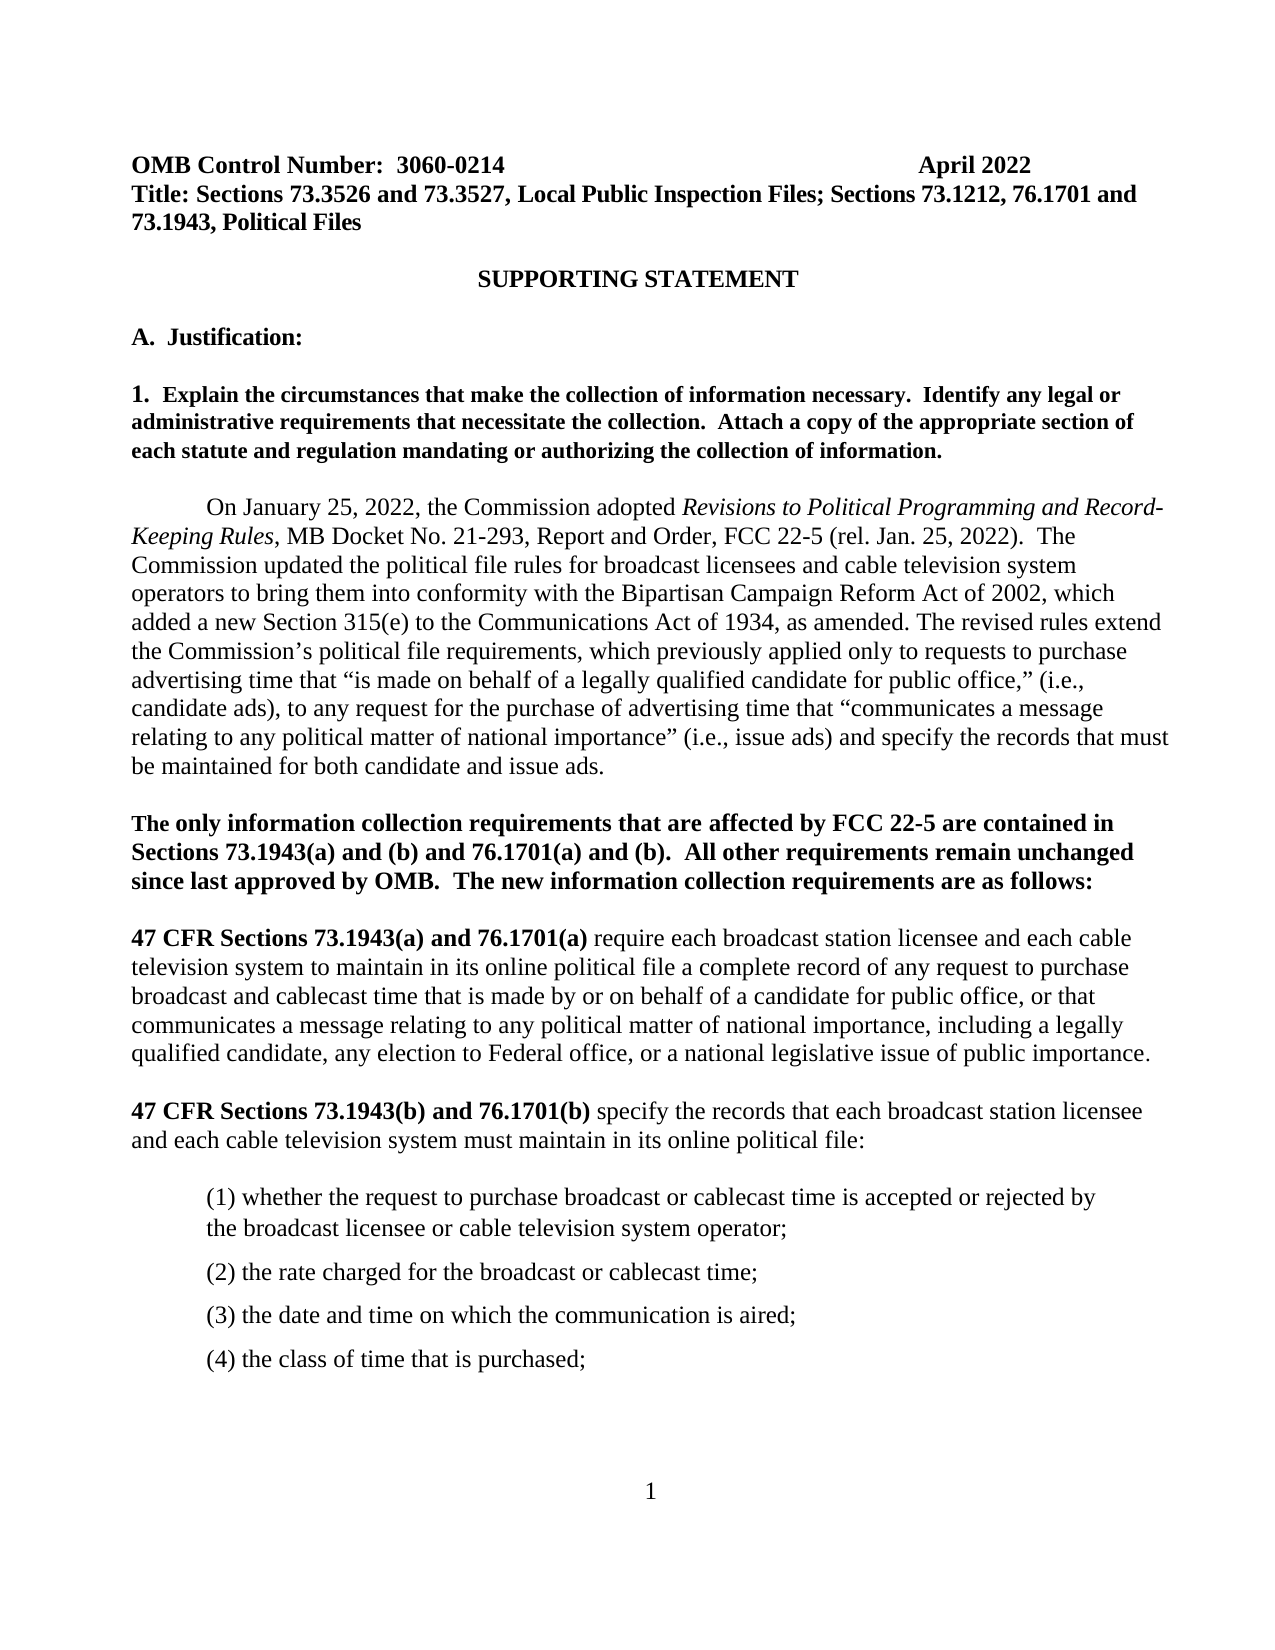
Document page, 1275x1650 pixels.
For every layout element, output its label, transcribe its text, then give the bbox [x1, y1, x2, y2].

text (1) whether the request to purchase broadcast or cablecast time is accepted or rejected by the broadcast licensee or cable television system operator; [206, 1182, 1170, 1242]
text SUPPORTING STATEMENT [131, 264, 1170, 293]
text (2) the rate charged for the broadcast or cablecast time; [131, 1257, 1170, 1286]
text (3) the date and time on which the communication is aired; [131, 1300, 1170, 1329]
text The only information collection requirements that are affected by FCC 22-5 are contained in Sections 73.1943(a) and (b) and 76.1701(a) and (b). All other requirements remain unchanged since last approved by OMB. The new information collection requirements are as follows: [131, 808, 1170, 895]
text A. Justification: [131, 322, 1170, 351]
text On January 25, 2022, the Commission adopted Revisions to Political Programming and Record-Keeping Rules, MB Docket No. 21-293, Report and Order, FCC 22-5 (rel. Jan. 25, 2022). The Commission updated the political file rules for broadcast licensees and cable television system operators to bring them into conformity with the Bipartisan Campaign Reform Act of 2002, which added a new Section 315(e) to the Communications Act of 1934, as amended. The revised rules extend the Commission’s political file requirements, which previously applied only to requests to purchase advertising time that “is made on behalf of a legally qualified candidate for public office,” (i.e., candidate ads), to any request for the purchase of advertising time that “communicates a message relating to any political matter of national importance” (i.e., issue ads) and specify the records that must be maintained for both candidate and issue ads. [131, 492, 1170, 780]
text 47 CFR Sections 73.1943(a) and 76.1701(a) require each broadcast station licensee and each cable television system to maintain in its online political file a complete record of any request to purchase broadcast and cablecast time that is made by or on behalf of a candidate for public office, or that communicates a message relating to any political matter of national importance, including a legally qualified candidate, any election to Federal office, or a national legislative issue of public importance. [131, 923, 1170, 1067]
text (4) the class of time that is purchased; [131, 1344, 1170, 1373]
text 1. Explain the circumstances that make the collection of information necessary. Identify any legal or administrative requirements that necessitate the collection. Attach a copy of the appropriate section of each statute and regulation mandating or authorizing the collection of information. [131, 379, 1170, 463]
text 47 CFR Sections 73.1943(b) and 76.1701(b) specify the records that each broadcast station licensee and each cable television system must maintain in its online political file: [131, 1096, 1170, 1153]
